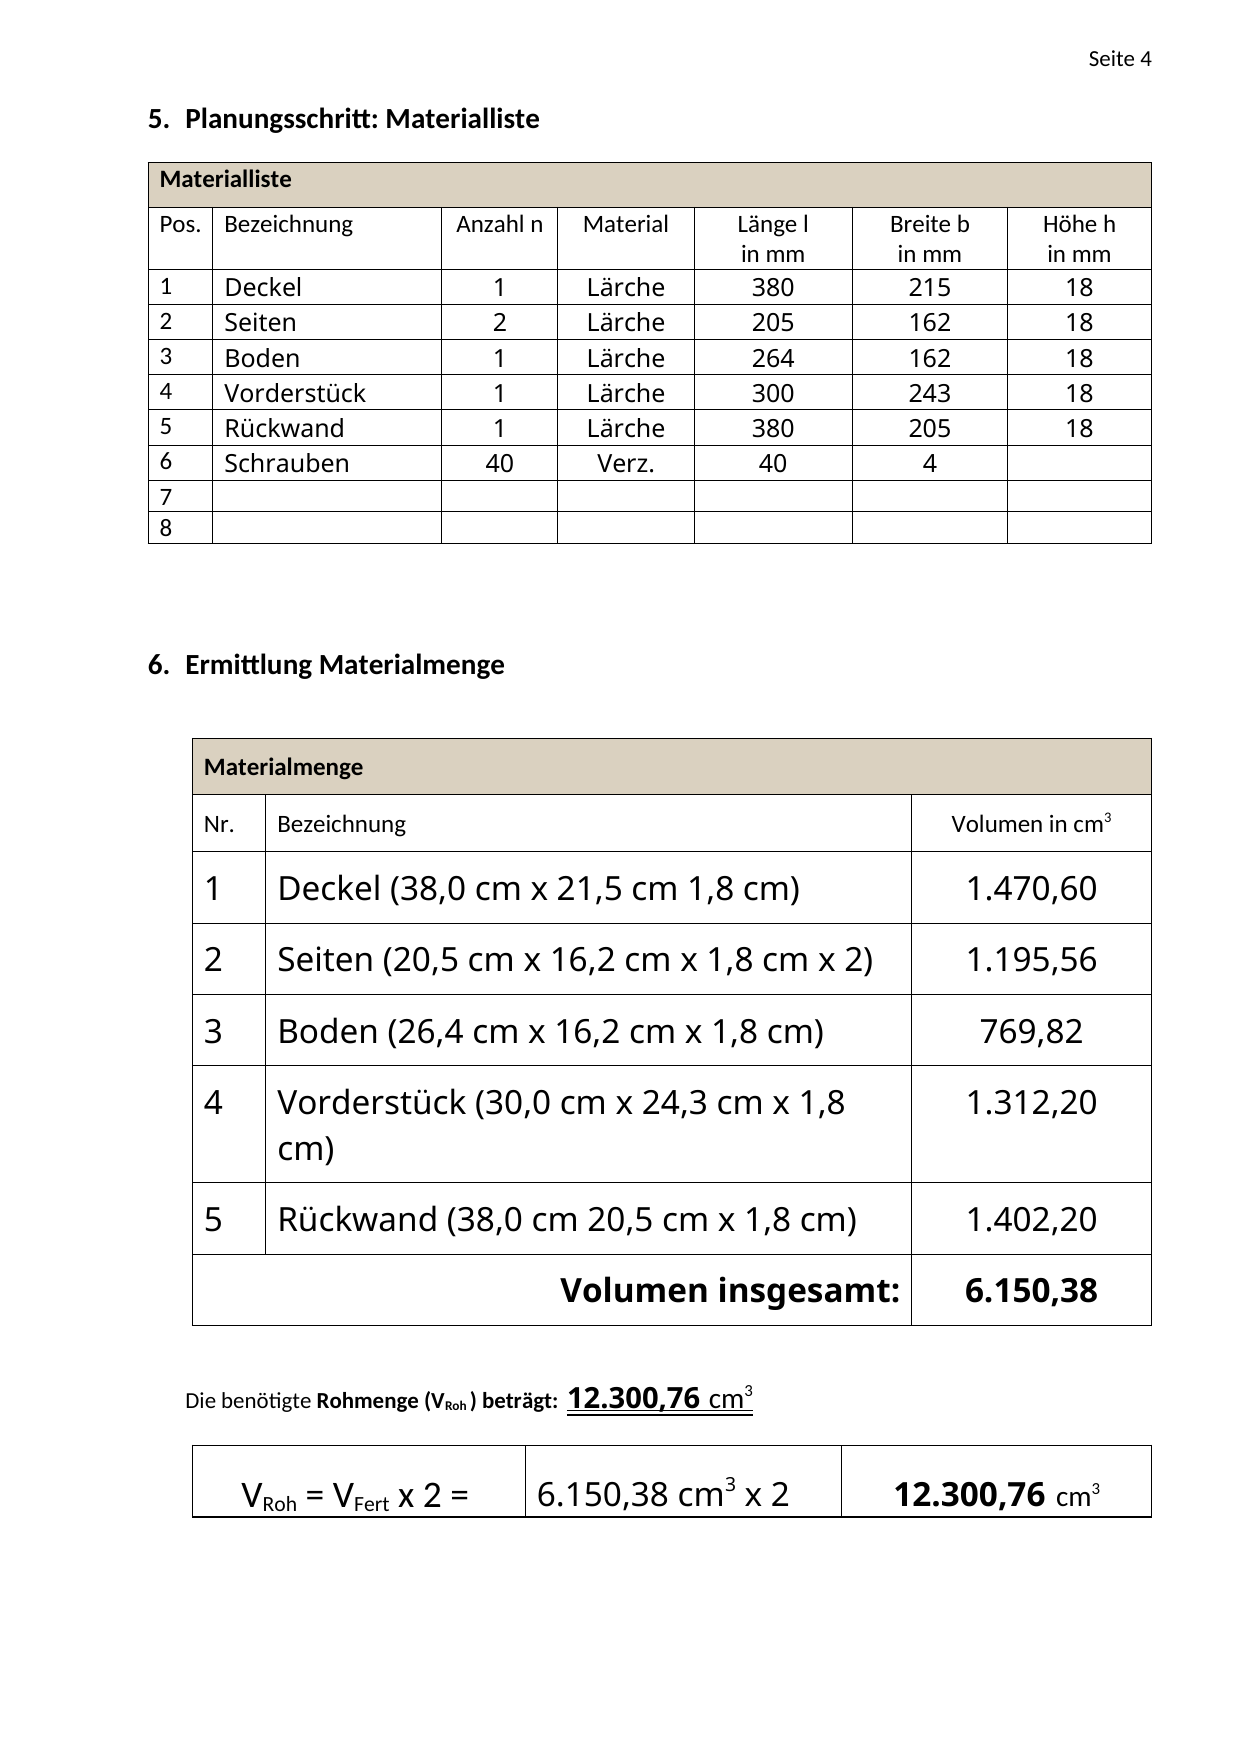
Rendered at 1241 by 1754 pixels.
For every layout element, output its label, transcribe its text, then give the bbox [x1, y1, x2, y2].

table_cell Vorderstück [213, 375, 441, 409]
table_cell [853, 512, 1007, 543]
table_header 6.150,38 cm3 x 2 [526, 1446, 841, 1516]
table_cell 243 [853, 375, 1007, 409]
table_cell 18 [1008, 340, 1151, 374]
table_cell 300 [695, 375, 852, 409]
table_cell 1.195,56 [912, 924, 1151, 994]
table_cell [1008, 481, 1151, 511]
list Planungsschritt: Materialliste [148, 100, 1152, 136]
table_cell 162 [853, 305, 1007, 339]
table_cell 1 [442, 375, 557, 409]
table_cell Lärche [558, 410, 694, 444]
table_cell Volumen in cm3 [912, 795, 1151, 851]
list Ermittlung Materialmenge [148, 646, 1152, 681]
table_header VRoh = VFert x 2 = [193, 1446, 525, 1516]
table_cell 8 [149, 512, 212, 543]
table_cell 40 [695, 446, 852, 479]
table_cell Rückwand [213, 410, 441, 444]
table_cell [213, 512, 441, 543]
table_cell 18 [1008, 375, 1151, 409]
table_cell Schrauben [213, 446, 441, 479]
table_cell 264 [695, 340, 852, 374]
table_cell 2 [442, 305, 557, 339]
table_cell Anzahl n [442, 208, 557, 269]
table_cell 205 [853, 410, 1007, 444]
table_cell 1 [149, 270, 212, 304]
table_cell Lärche [558, 340, 694, 374]
table_cell 6 [149, 446, 212, 479]
table_cell Rückwand (38,0 cm 20,5 cm x 1,8 cm) [266, 1183, 911, 1254]
table_cell 1.312,20 [912, 1066, 1151, 1182]
text Die benötigte Rohmenge (VRoh ) beträgt: 12.300,76 cm3 [185, 1377, 1152, 1417]
table_cell Lärche [558, 305, 694, 339]
table_cell 1 [442, 270, 557, 304]
table_cell 1 [442, 340, 557, 374]
table_cell Höhe h in mm [1008, 208, 1151, 269]
table_cell Deckel [213, 270, 441, 304]
table_cell 1 [442, 410, 557, 444]
table_cell 4 [193, 1066, 265, 1182]
table_cell Boden [213, 340, 441, 374]
table_cell [558, 481, 694, 511]
table_cell 7 [149, 481, 212, 511]
table_cell [442, 481, 557, 511]
table_header 12.300,76 cm3 [842, 1446, 1151, 1516]
table_cell 162 [853, 340, 1007, 374]
table_cell 1.470,60 [912, 852, 1151, 922]
table_cell Volumen insgesamt: [193, 1255, 911, 1325]
table_cell 380 [695, 270, 852, 304]
table_cell Bezeichnung [213, 208, 441, 269]
table_cell Länge l in mm [695, 208, 852, 269]
table_cell 2 [193, 924, 265, 994]
table_cell Boden (26,4 cm x 16,2 cm x 1,8 cm) [266, 995, 911, 1065]
table_cell 1.402,20 [912, 1183, 1151, 1254]
table_cell Bezeichnung [266, 795, 911, 851]
table_cell [558, 512, 694, 543]
table_cell 5 [149, 410, 212, 444]
table_cell Lärche [558, 375, 694, 409]
table_cell 3 [193, 995, 265, 1065]
table_cell Verz. [558, 446, 694, 479]
table_cell 205 [695, 305, 852, 339]
table_cell [213, 481, 441, 511]
table_cell 18 [1008, 410, 1151, 444]
table_header Materialmenge [193, 739, 1151, 794]
table_cell 4 [853, 446, 1007, 479]
table_cell [1008, 446, 1151, 479]
table_cell 18 [1008, 305, 1151, 339]
table_header Materialliste [149, 163, 1151, 207]
table_cell Material [558, 208, 694, 269]
table_cell 1 [193, 852, 265, 922]
table_cell [1008, 512, 1151, 543]
table_cell 769,82 [912, 995, 1151, 1065]
table_cell Vorderstück (30,0 cm x 24,3 cm x 1,8 cm) [266, 1066, 911, 1182]
table_cell Nr. [193, 795, 265, 851]
table_cell Lärche [558, 270, 694, 304]
table_cell Pos. [149, 208, 212, 269]
table_cell [695, 481, 852, 511]
table_cell 6.150,38 [912, 1255, 1151, 1325]
table_cell 5 [193, 1183, 265, 1254]
table_cell 40 [442, 446, 557, 479]
table_cell 2 [149, 305, 212, 339]
table_cell [853, 481, 1007, 511]
table_cell Seiten [213, 305, 441, 339]
table_cell 380 [695, 410, 852, 444]
table_cell Seiten (20,5 cm x 16,2 cm x 1,8 cm x 2) [266, 924, 911, 994]
table_cell [695, 512, 852, 543]
table_cell 4 [149, 375, 212, 409]
table_cell 215 [853, 270, 1007, 304]
table_cell [442, 512, 557, 543]
table_cell Deckel (38,0 cm x 21,5 cm 1,8 cm) [266, 852, 911, 922]
table_cell 3 [149, 340, 212, 374]
table_cell Breite b in mm [853, 208, 1007, 269]
table_cell 18 [1008, 270, 1151, 304]
